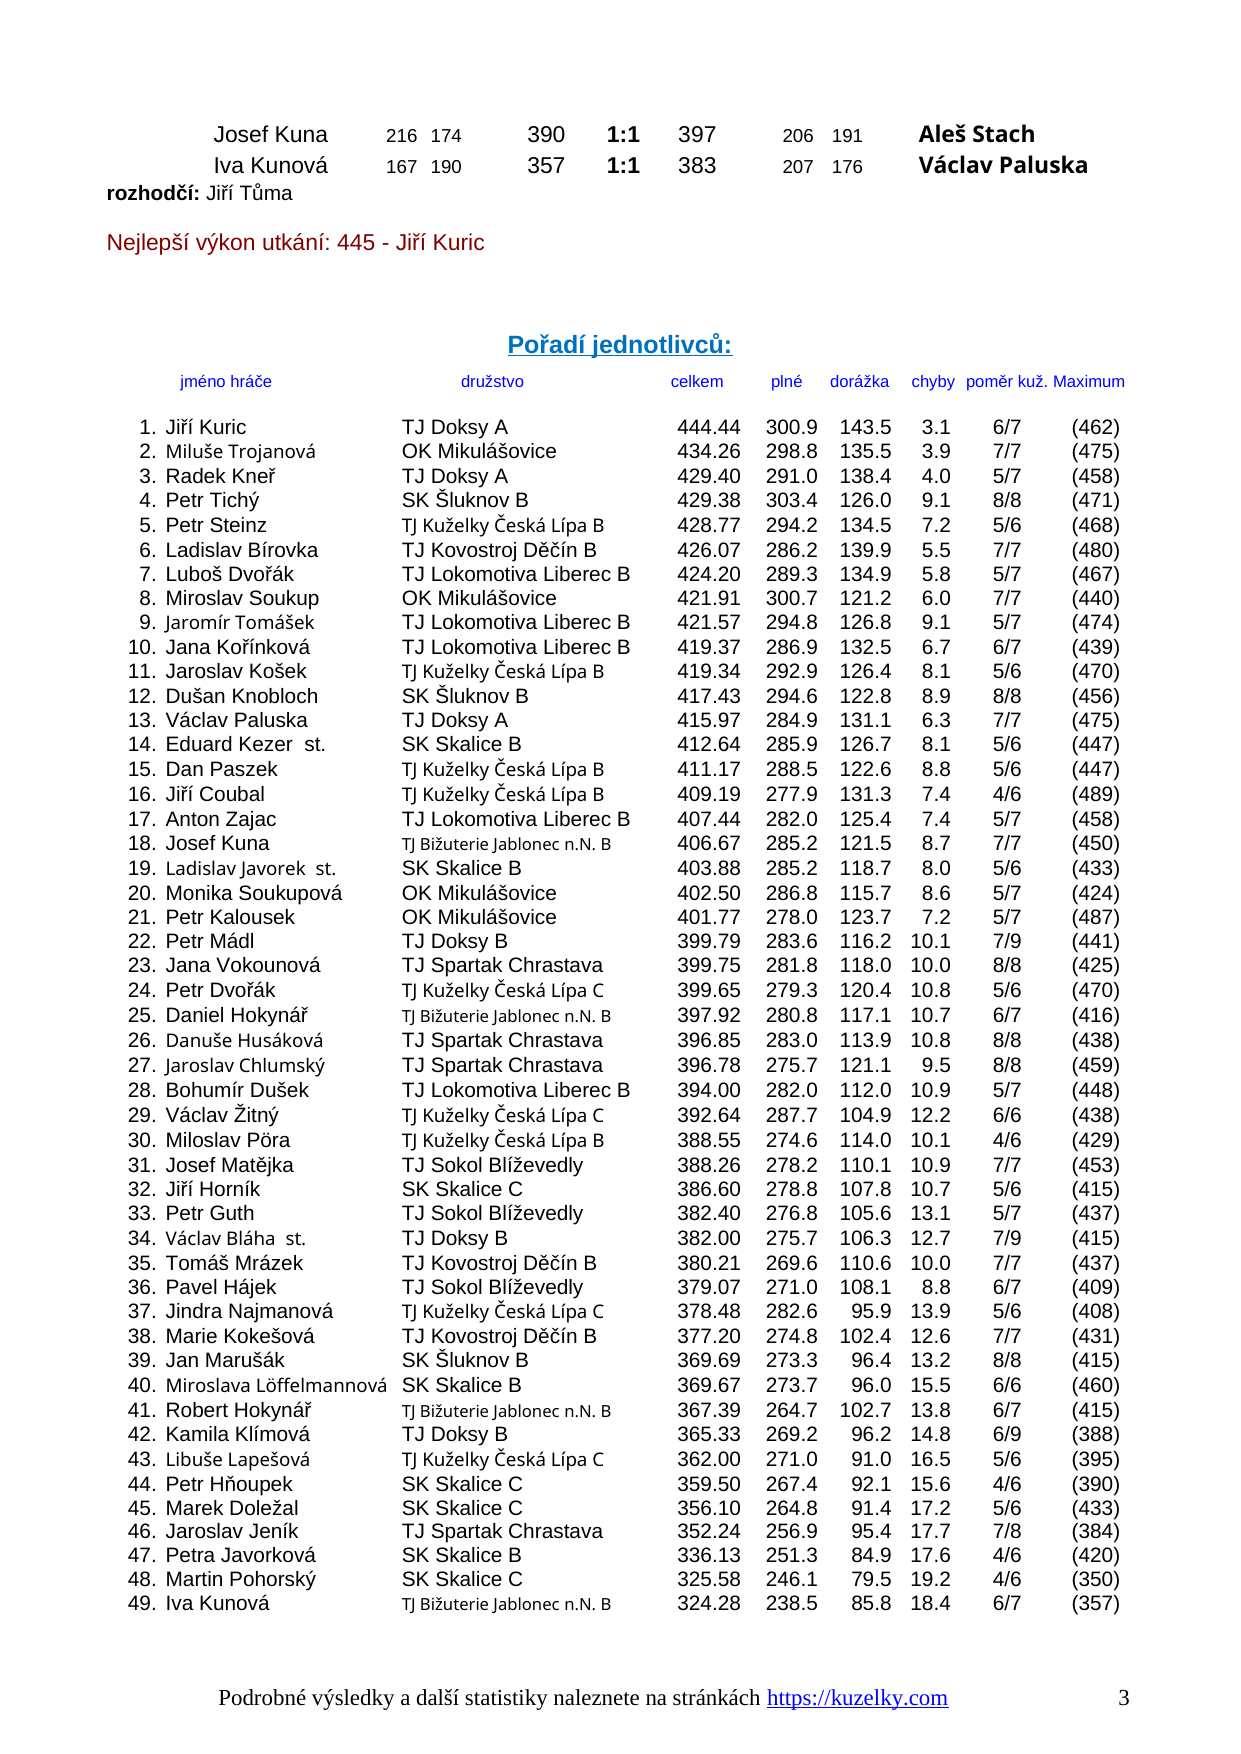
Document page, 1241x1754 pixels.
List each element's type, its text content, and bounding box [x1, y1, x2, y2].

text 49. Iva Kunová TJ Bižuterie Jablonec n.N. B 324.28 238.5 85.8 18.4 6/7 (357) [106, 1591, 1134, 1616]
text 25. Daniel Hokynář TJ Bižuterie Jablonec n.N. B 397.92 280.8 117.1 10.7 6/7 (416) [106, 1003, 1134, 1027]
text 36. Pavel Hájek TJ Sokol Blíževedly 379.07 271.0 108.1 8.8 6/7 (409) [106, 1274, 1134, 1298]
text 11. Jaroslav Košek TJ Kuželky Česká Lípa B 419.34 292.9 126.4 8.1 5/6 (470) [106, 659, 1134, 684]
text 42. Kamila Klímová TJ Doksy B 365.33 269.2 96.2 14.8 6/9 (388) [106, 1422, 1134, 1446]
text 10. Jana Kořínková TJ Lokomotiva Liberec B 419.37 286.9 132.5 6.7 6/7 (439) [106, 635, 1134, 659]
text 13. Václav Paluska TJ Doksy A 415.97 284.9 131.1 6.3 7/7 (475) [106, 708, 1134, 732]
text 45. Marek Doležal SK Skalice C 356.10 264.8 91.4 17.2 5/6 (433) [106, 1495, 1134, 1519]
text 37. Jindra Najmanová TJ Kuželky Česká Lípa C 378.48 282.6 95.9 13.9 5/6 (408) [106, 1298, 1134, 1324]
text 20. Monika Soukupová OK Mikulášovice 402.50 286.8 115.7 8.6 5/7 (424) [106, 881, 1134, 905]
text 33. Petr Guth TJ Sokol Blíževedly 382.40 276.8 105.6 13.1 5/7 (437) [106, 1201, 1134, 1225]
text jméno hráče družstvo celkem plné dorážka chyby poměr kuž. Maximum [106, 371, 1134, 391]
text 6. Ladislav Bírovka TJ Kovostroj Děčín B 426.07 286.2 139.9 5.5 7/7 (480) [106, 537, 1134, 561]
text 29. Václav Žitný TJ Kuželky Česká Lípa C 392.64 287.7 104.9 12.2 6/6 (438) [106, 1102, 1134, 1128]
text 41. Robert Hokynář TJ Bižuterie Jablonec n.N. B 367.39 264.7 102.7 13.8 6/7 (415) [106, 1397, 1134, 1422]
text 18. Josef Kuna TJ Bižuterie Jablonec n.N. B 406.67 285.2 121.5 8.7 7/7 (450) [106, 831, 1134, 856]
text 46. Jaroslav Jeník TJ Spartak Chrastava 352.24 256.9 95.4 17.7 7/8 (384) [106, 1519, 1134, 1543]
text 21. Petr Kalousek OK Mikulášovice 401.77 278.0 123.7 7.2 5/7 (487) [106, 905, 1134, 929]
text 7. Luboš Dvořák TJ Lokomotiva Liberec B 424.20 289.3 134.9 5.8 5/7 (467) [106, 561, 1134, 585]
text 3. Radek Kneř TJ Doksy A 429.40 291.0 138.4 4.0 5/7 (458) [106, 464, 1134, 488]
text 35. Tomáš Mrázek TJ Kovostroj Děčín B 380.21 269.6 110.6 10.0 7/7 (437) [106, 1251, 1134, 1274]
text 28. Bohumír Dušek TJ Lokomotiva Liberec B 394.00 282.0 112.0 10.9 5/7 (448) [106, 1078, 1134, 1102]
text 15. Dan Paszek TJ Kuželky Česká Lípa B 411.17 288.5 122.6 8.8 5/6 (447) [106, 756, 1134, 782]
text 27. Jaroslav Chlumský TJ Spartak Chrastava 396.78 275.7 121.1 9.5 8/8 (459) [106, 1053, 1134, 1078]
text 17. Anton Zajac TJ Lokomotiva Liberec B 407.44 282.0 125.4 7.4 5/7 (458) [106, 807, 1134, 831]
text 40. Miroslava Löffelmannová SK Skalice B 369.67 273.7 96.0 15.5 6/6 (460) [106, 1372, 1134, 1397]
text 32. Jiří Horník SK Skalice C 386.60 278.8 107.8 10.7 5/6 (415) [106, 1177, 1134, 1201]
text Nejlepší výkon utkání: 445 - Jiří Kuric [106, 228, 1134, 255]
text 39. Jan Marušák SK Šluknov B 369.69 273.3 96.4 13.2 8/8 (415) [106, 1348, 1134, 1372]
text 8. Miroslav Soukup OK Mikulášovice 421.91 300.7 121.2 6.0 7/7 (440) [106, 585, 1134, 609]
text 1. Jiří Kuric TJ Doksy A 444.44 300.9 143.5 3.1 6/7 (462) [106, 414, 1134, 438]
text 19. Ladislav Javorek st. SK Skalice B 403.88 285.2 118.7 8.0 5/6 (433) [106, 856, 1134, 881]
text Iva Kunová 167 190 357 1:1 383 207 176 Václav Paluska [106, 149, 1134, 181]
text 9. Jaromír Tomášek TJ Lokomotiva Liberec B 421.57 294.8 126.8 9.1 5/7 (474) [106, 609, 1134, 635]
text 48. Martin Pohorský SK Skalice C 325.58 246.1 79.5 19.2 4/6 (350) [106, 1567, 1134, 1591]
text Pořadí jednotlivců: [94, 330, 1145, 359]
text 31. Josef Matějka TJ Sokol Blíževedly 388.26 278.2 110.1 10.9 7/7 (453) [106, 1153, 1134, 1177]
text 26. Danuše Husáková TJ Spartak Chrastava 396.85 283.0 113.9 10.8 8/8 (438) [106, 1027, 1134, 1053]
text 47. Petra Javorková SK Skalice B 336.13 251.3 84.9 17.6 4/6 (420) [106, 1543, 1134, 1567]
text 44. Petr Hňoupek SK Skalice C 359.50 267.4 92.1 15.6 4/6 (390) [106, 1471, 1134, 1495]
text 43. Libuše Lapešová TJ Kuželky Česká Lípa C 362.00 271.0 91.0 16.5 5/6 (395) [106, 1446, 1134, 1471]
text Josef Kuna 216 174 390 1:1 397 206 191 Aleš Stach [106, 118, 1134, 149]
text 23. Jana Vokounová TJ Spartak Chrastava 399.75 281.8 118.0 10.0 8/8 (425) [106, 953, 1134, 977]
text 24. Petr Dvořák TJ Kuželky Česká Lípa C 399.65 279.3 120.4 10.8 5/6 (470) [106, 977, 1134, 1003]
text rozhodčí: Jiří Tůma [106, 181, 1134, 204]
text 2. Miluše Trojanová OK Mikulášovice 434.26 298.8 135.5 3.9 7/7 (475) [106, 438, 1134, 464]
text 12. Dušan Knobloch SK Šluknov B 417.43 294.6 122.8 8.9 8/8 (456) [106, 684, 1134, 708]
text 30. Miloslav Pöra TJ Kuželky Česká Lípa B 388.55 274.6 114.0 10.1 4/6 (429) [106, 1128, 1134, 1153]
text 16. Jiří Coubal TJ Kuželky Česká Lípa B 409.19 277.9 131.3 7.4 4/6 (489) [106, 782, 1134, 807]
text 22. Petr Mádl TJ Doksy B 399.79 283.6 116.2 10.1 7/9 (441) [106, 929, 1134, 953]
text 5. Petr Steinz TJ Kuželky Česká Lípa B 428.77 294.2 134.5 7.2 5/6 (468) [106, 512, 1134, 537]
text 38. Marie Kokešová TJ Kovostroj Děčín B 377.20 274.8 102.4 12.6 7/7 (431) [106, 1324, 1134, 1348]
text 34. Václav Bláha st. TJ Doksy B 382.00 275.7 106.3 12.7 7/9 (415) [106, 1225, 1134, 1251]
text 14. Eduard Kezer st. SK Skalice B 412.64 285.9 126.7 8.1 5/6 (447) [106, 732, 1134, 756]
text 4. Petr Tichý SK Šluknov B 429.38 303.4 126.0 9.1 8/8 (471) [106, 488, 1134, 512]
